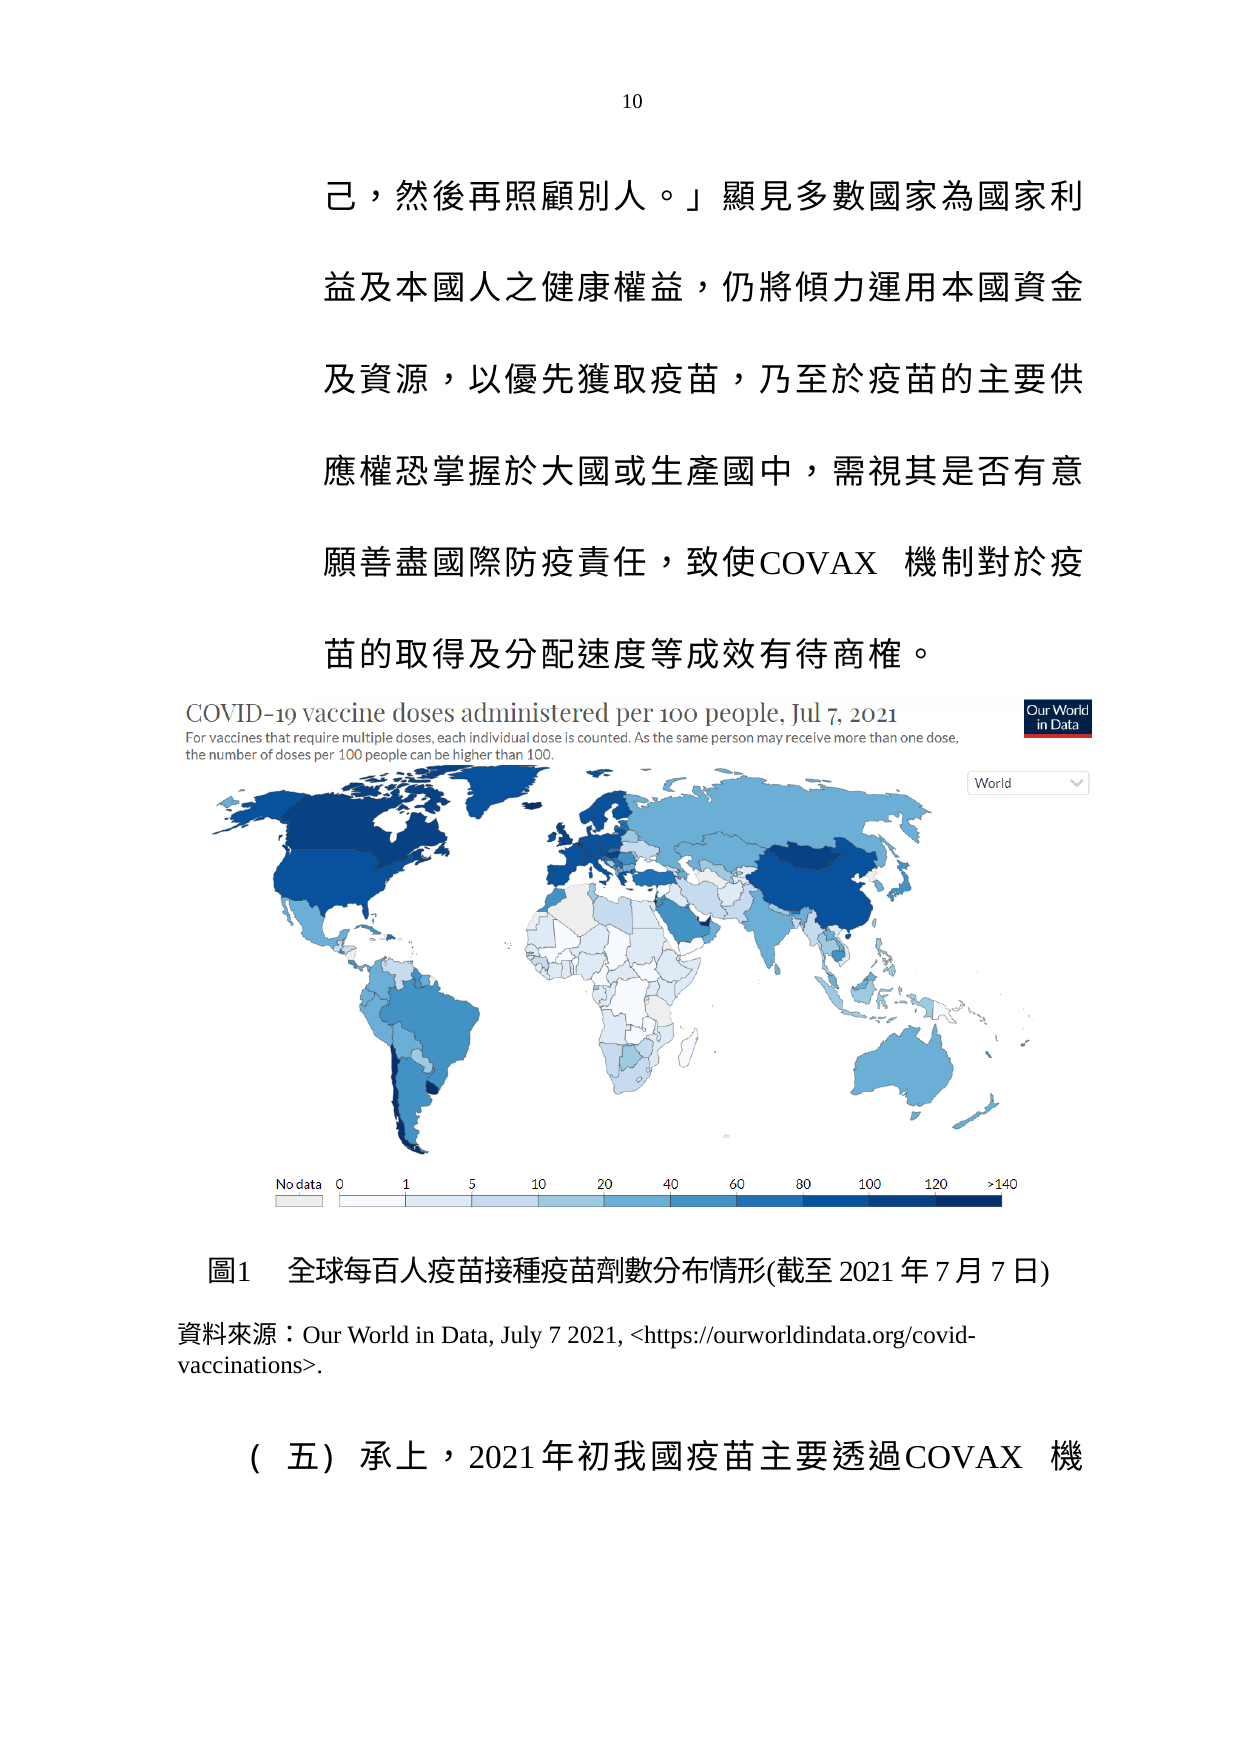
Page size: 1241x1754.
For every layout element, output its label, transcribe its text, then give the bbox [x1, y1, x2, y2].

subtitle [250, 148, 1086, 697]
text 資料來源：Our World in Data, July 7 2021, <https://ourworldindata.org/covid-vaccinations>. [177, 1314, 1086, 1379]
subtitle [250, 1408, 1086, 1500]
text 全球每百人疫苗接種疫苗劑數分布情形(截至2021年7月7日) [172, 1252, 1086, 1289]
picture [177, 697, 1099, 1212]
